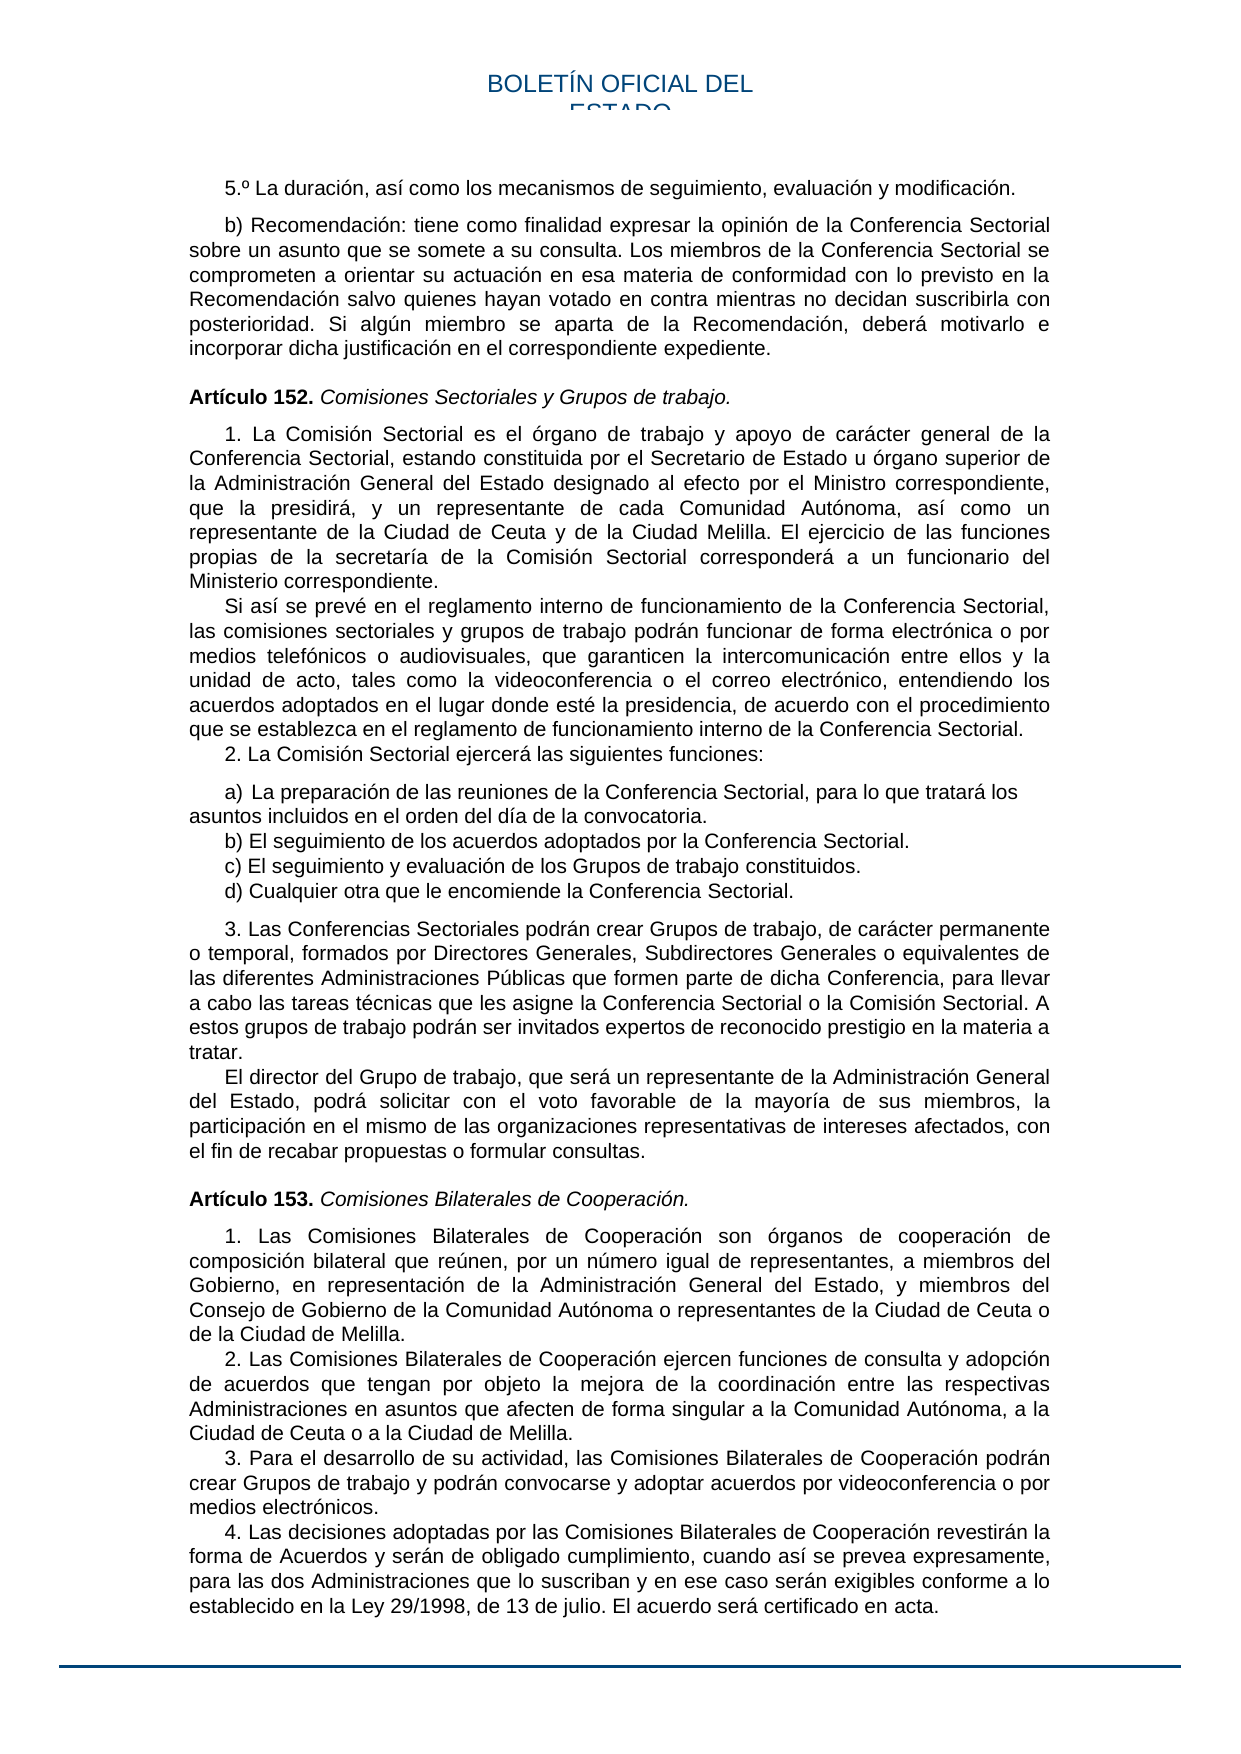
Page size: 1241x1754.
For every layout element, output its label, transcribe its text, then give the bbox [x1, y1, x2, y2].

list Las decisiones adoptadas por las Comisiones Bilaterales de Cooperación revestirán la forma de Acuerdos y serán de obligado cumplimiento, cuando así se prevea expresamente, para las dos Administraciones que lo suscriban y en ese caso serán exigibles conforme a lo establecido en la Ley 29/1998, de 13 de julio. El acuerdo será certificado en acta. [189, 1520, 1051, 1617]
text Artículo 152. Comisiones Sectoriales y Grupos de trabajo. [189, 385, 1184, 409]
text 5.º La duración, así como los mecanismos de seguimiento, evaluación y modificación. [224, 176, 1184, 200]
list La preparación de las reuniones de la Conferencia Sectorial, para lo que tratará los asuntos incluidos en el orden del día de la convocatoria. [189, 780, 1051, 828]
list Las Comisiones Bilaterales de Cooperación son órganos de cooperación de composición bilateral que reúnen, por un número igual de representantes, a miembros del Gobierno, en representación de la Administración General del Estado, y miembros del Consejo de Gobierno de la Comunidad Autónoma o representantes de la Ciudad de Ceuta o de la Ciudad de Melilla. [189, 1224, 1052, 1346]
list El seguimiento y evaluación de los Grupos de trabajo constituidos. [224, 854, 1184, 878]
list Las Conferencias Sectoriales podrán crear Grupos de trabajo, de carácter permanente o temporal, formados por Directores Generales, Subdirectores Generales o equivalentes de las diferentes Administraciones Públicas que formen parte de dicha Conferencia, para llevar a cabo las tareas técnicas que les asigne la Conferencia Sectorial o la Comisión Sectorial. A estos grupos de trabajo podrán ser invitados expertos de reconocido prestigio en la materia a tratar. [189, 917, 1052, 1063]
text El director del Grupo de trabajo, que será un representante de la Administración General del Estado, podrá solicitar con el voto favorable de la mayoría de sus miembros, la participación en el mismo de las organizaciones representativas de intereses afectados, con el fin de recabar propuestas o formular consultas. [189, 1065, 1052, 1162]
list La Comisión Sectorial es el órgano de trabajo y apoyo de carácter general de la Conferencia Sectorial, estando constituida por el Secretario de Estado u órgano superior de la Administración General del Estado designado al efecto por el Ministro correspondiente, que la presidirá, y un representante de cada Comunidad Autónoma, así como un representante de la Ciudad de Ceuta y de la Ciudad Melilla. El ejercicio de las funciones propias de la secretaría de la Comisión Sectorial corresponderá a un funcionario del Ministerio correspondiente. [189, 422, 1051, 593]
text Artículo 153. Comisiones Bilaterales de Cooperación. [189, 1187, 1184, 1211]
list La Comisión Sectorial ejercerá las siguientes funciones: [224, 742, 1184, 766]
list Cualquier otra que le encomiende la Conferencia Sectorial. [224, 879, 1184, 903]
list Las Comisiones Bilaterales de Cooperación ejercen funciones de consulta y adopción de acuerdos que tengan por objeto la mejora de la coordinación entre las respectivas Administraciones en asuntos que afecten de forma singular a la Comunidad Autónoma, a la Ciudad de Ceuta o a la Ciudad de Melilla. [189, 1347, 1051, 1445]
list Para el desarrollo de su actividad, las Comisiones Bilaterales de Cooperación podrán crear Grupos de trabajo y podrán convocarse y adoptar acuerdos por videoconferencia o por medios electrónicos. [189, 1446, 1052, 1519]
list El seguimiento de los acuerdos adoptados por la Conferencia Sectorial. [224, 829, 1184, 853]
list Recomendación: tiene como finalidad expresar la opinión de la Conferencia Sectorial sobre un asunto que se somete a su consulta. Los miembros de la Conferencia Sectorial se comprometen a orientar su actuación en esa materia de conformidad con lo previsto en la Recomendación salvo quienes hayan votado en contra mientras no decidan suscribirla con posterioridad. Si algún miembro se aparta de la Recomendación, deberá motivarlo e incorporar dicha justificación en el correspondiente expediente. [189, 213, 1051, 360]
text Si así se prevé en el reglamento interno de funcionamiento de la Conferencia Sectorial, las comisiones sectoriales y grupos de trabajo podrán funcionar de forma electrónica o por medios telefónicos o audiovisuales, que garanticen la intercomunicación entre ellos y la unidad de acto, tales como la videoconferencia o el correo electrónico, entendiendo los acuerdos adoptados en el lugar donde esté la presidencia, de acuerdo con el procedimiento que se establezca en el reglamento de funcionamiento interno de la Conferencia Sectorial. [189, 594, 1051, 741]
